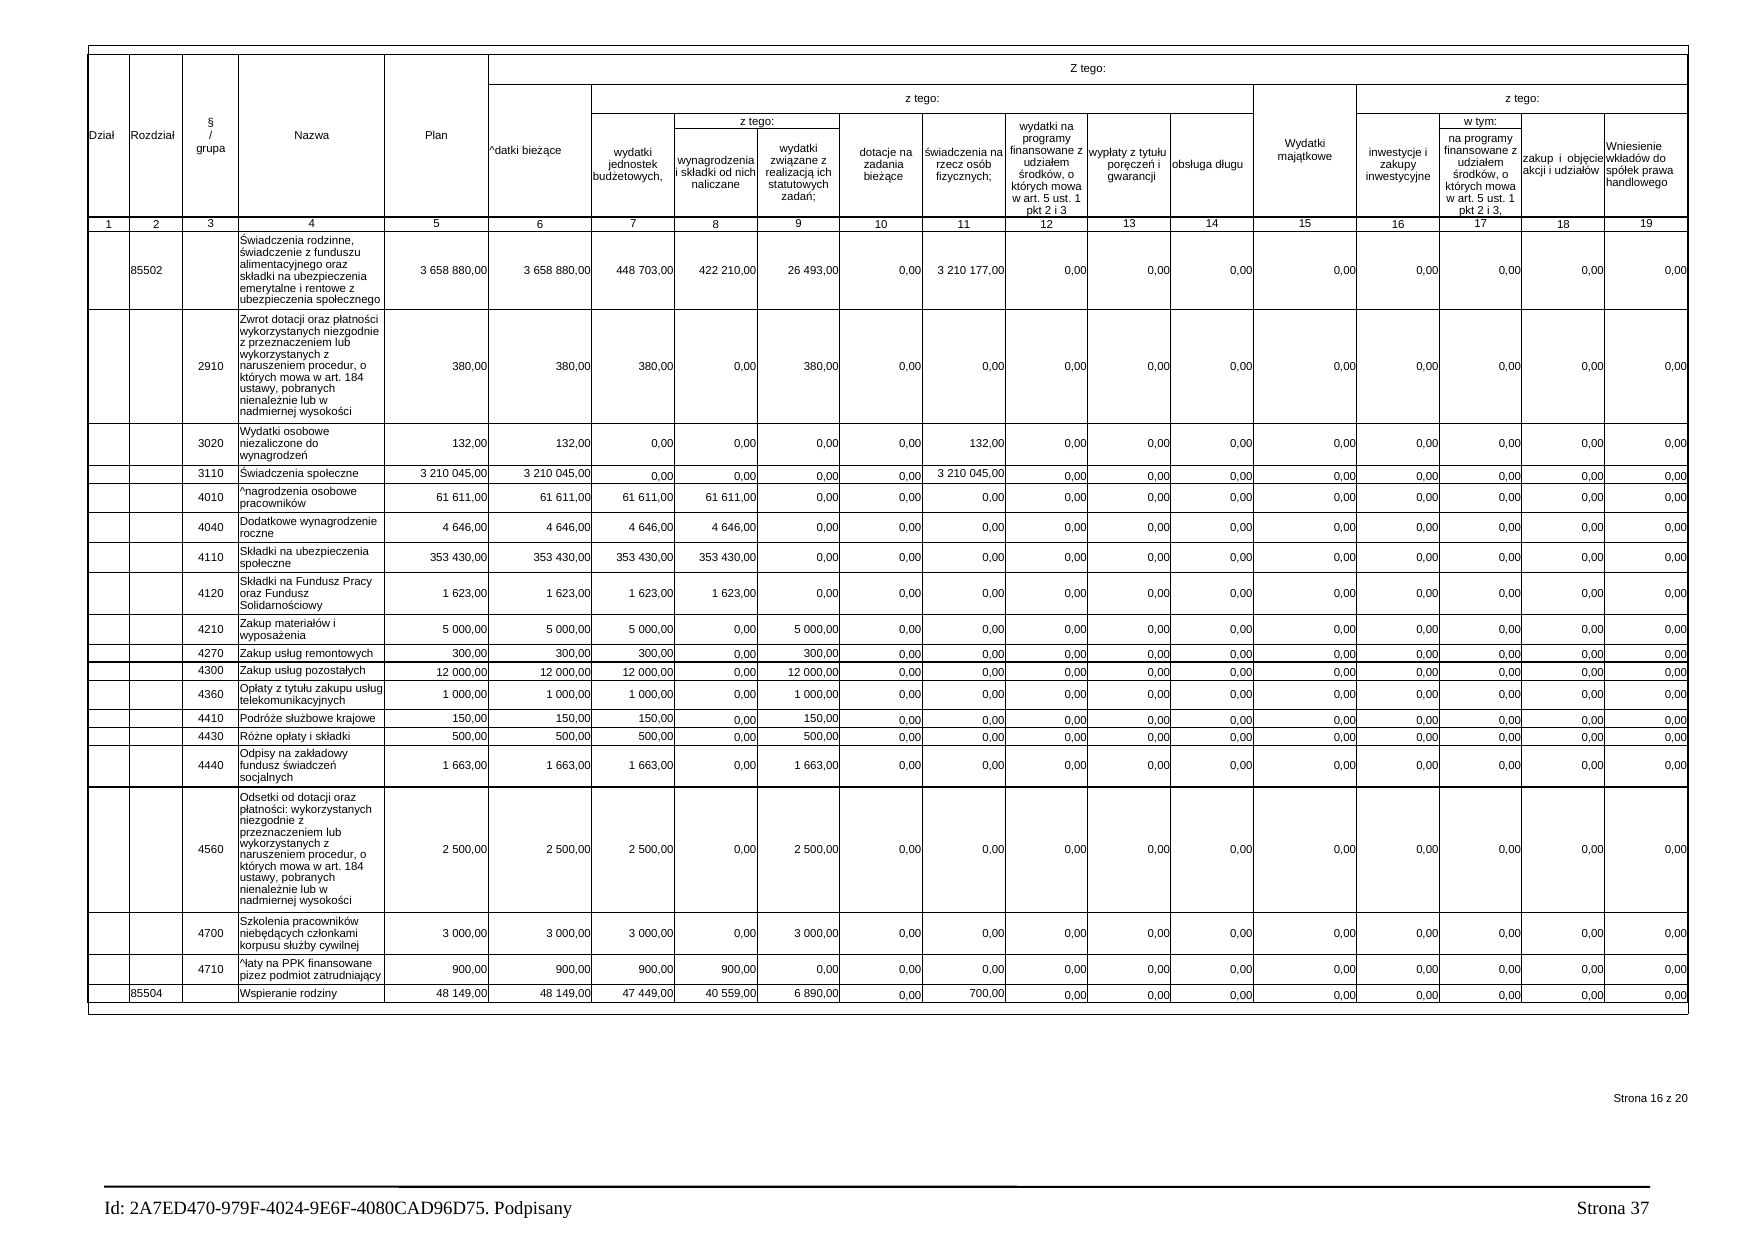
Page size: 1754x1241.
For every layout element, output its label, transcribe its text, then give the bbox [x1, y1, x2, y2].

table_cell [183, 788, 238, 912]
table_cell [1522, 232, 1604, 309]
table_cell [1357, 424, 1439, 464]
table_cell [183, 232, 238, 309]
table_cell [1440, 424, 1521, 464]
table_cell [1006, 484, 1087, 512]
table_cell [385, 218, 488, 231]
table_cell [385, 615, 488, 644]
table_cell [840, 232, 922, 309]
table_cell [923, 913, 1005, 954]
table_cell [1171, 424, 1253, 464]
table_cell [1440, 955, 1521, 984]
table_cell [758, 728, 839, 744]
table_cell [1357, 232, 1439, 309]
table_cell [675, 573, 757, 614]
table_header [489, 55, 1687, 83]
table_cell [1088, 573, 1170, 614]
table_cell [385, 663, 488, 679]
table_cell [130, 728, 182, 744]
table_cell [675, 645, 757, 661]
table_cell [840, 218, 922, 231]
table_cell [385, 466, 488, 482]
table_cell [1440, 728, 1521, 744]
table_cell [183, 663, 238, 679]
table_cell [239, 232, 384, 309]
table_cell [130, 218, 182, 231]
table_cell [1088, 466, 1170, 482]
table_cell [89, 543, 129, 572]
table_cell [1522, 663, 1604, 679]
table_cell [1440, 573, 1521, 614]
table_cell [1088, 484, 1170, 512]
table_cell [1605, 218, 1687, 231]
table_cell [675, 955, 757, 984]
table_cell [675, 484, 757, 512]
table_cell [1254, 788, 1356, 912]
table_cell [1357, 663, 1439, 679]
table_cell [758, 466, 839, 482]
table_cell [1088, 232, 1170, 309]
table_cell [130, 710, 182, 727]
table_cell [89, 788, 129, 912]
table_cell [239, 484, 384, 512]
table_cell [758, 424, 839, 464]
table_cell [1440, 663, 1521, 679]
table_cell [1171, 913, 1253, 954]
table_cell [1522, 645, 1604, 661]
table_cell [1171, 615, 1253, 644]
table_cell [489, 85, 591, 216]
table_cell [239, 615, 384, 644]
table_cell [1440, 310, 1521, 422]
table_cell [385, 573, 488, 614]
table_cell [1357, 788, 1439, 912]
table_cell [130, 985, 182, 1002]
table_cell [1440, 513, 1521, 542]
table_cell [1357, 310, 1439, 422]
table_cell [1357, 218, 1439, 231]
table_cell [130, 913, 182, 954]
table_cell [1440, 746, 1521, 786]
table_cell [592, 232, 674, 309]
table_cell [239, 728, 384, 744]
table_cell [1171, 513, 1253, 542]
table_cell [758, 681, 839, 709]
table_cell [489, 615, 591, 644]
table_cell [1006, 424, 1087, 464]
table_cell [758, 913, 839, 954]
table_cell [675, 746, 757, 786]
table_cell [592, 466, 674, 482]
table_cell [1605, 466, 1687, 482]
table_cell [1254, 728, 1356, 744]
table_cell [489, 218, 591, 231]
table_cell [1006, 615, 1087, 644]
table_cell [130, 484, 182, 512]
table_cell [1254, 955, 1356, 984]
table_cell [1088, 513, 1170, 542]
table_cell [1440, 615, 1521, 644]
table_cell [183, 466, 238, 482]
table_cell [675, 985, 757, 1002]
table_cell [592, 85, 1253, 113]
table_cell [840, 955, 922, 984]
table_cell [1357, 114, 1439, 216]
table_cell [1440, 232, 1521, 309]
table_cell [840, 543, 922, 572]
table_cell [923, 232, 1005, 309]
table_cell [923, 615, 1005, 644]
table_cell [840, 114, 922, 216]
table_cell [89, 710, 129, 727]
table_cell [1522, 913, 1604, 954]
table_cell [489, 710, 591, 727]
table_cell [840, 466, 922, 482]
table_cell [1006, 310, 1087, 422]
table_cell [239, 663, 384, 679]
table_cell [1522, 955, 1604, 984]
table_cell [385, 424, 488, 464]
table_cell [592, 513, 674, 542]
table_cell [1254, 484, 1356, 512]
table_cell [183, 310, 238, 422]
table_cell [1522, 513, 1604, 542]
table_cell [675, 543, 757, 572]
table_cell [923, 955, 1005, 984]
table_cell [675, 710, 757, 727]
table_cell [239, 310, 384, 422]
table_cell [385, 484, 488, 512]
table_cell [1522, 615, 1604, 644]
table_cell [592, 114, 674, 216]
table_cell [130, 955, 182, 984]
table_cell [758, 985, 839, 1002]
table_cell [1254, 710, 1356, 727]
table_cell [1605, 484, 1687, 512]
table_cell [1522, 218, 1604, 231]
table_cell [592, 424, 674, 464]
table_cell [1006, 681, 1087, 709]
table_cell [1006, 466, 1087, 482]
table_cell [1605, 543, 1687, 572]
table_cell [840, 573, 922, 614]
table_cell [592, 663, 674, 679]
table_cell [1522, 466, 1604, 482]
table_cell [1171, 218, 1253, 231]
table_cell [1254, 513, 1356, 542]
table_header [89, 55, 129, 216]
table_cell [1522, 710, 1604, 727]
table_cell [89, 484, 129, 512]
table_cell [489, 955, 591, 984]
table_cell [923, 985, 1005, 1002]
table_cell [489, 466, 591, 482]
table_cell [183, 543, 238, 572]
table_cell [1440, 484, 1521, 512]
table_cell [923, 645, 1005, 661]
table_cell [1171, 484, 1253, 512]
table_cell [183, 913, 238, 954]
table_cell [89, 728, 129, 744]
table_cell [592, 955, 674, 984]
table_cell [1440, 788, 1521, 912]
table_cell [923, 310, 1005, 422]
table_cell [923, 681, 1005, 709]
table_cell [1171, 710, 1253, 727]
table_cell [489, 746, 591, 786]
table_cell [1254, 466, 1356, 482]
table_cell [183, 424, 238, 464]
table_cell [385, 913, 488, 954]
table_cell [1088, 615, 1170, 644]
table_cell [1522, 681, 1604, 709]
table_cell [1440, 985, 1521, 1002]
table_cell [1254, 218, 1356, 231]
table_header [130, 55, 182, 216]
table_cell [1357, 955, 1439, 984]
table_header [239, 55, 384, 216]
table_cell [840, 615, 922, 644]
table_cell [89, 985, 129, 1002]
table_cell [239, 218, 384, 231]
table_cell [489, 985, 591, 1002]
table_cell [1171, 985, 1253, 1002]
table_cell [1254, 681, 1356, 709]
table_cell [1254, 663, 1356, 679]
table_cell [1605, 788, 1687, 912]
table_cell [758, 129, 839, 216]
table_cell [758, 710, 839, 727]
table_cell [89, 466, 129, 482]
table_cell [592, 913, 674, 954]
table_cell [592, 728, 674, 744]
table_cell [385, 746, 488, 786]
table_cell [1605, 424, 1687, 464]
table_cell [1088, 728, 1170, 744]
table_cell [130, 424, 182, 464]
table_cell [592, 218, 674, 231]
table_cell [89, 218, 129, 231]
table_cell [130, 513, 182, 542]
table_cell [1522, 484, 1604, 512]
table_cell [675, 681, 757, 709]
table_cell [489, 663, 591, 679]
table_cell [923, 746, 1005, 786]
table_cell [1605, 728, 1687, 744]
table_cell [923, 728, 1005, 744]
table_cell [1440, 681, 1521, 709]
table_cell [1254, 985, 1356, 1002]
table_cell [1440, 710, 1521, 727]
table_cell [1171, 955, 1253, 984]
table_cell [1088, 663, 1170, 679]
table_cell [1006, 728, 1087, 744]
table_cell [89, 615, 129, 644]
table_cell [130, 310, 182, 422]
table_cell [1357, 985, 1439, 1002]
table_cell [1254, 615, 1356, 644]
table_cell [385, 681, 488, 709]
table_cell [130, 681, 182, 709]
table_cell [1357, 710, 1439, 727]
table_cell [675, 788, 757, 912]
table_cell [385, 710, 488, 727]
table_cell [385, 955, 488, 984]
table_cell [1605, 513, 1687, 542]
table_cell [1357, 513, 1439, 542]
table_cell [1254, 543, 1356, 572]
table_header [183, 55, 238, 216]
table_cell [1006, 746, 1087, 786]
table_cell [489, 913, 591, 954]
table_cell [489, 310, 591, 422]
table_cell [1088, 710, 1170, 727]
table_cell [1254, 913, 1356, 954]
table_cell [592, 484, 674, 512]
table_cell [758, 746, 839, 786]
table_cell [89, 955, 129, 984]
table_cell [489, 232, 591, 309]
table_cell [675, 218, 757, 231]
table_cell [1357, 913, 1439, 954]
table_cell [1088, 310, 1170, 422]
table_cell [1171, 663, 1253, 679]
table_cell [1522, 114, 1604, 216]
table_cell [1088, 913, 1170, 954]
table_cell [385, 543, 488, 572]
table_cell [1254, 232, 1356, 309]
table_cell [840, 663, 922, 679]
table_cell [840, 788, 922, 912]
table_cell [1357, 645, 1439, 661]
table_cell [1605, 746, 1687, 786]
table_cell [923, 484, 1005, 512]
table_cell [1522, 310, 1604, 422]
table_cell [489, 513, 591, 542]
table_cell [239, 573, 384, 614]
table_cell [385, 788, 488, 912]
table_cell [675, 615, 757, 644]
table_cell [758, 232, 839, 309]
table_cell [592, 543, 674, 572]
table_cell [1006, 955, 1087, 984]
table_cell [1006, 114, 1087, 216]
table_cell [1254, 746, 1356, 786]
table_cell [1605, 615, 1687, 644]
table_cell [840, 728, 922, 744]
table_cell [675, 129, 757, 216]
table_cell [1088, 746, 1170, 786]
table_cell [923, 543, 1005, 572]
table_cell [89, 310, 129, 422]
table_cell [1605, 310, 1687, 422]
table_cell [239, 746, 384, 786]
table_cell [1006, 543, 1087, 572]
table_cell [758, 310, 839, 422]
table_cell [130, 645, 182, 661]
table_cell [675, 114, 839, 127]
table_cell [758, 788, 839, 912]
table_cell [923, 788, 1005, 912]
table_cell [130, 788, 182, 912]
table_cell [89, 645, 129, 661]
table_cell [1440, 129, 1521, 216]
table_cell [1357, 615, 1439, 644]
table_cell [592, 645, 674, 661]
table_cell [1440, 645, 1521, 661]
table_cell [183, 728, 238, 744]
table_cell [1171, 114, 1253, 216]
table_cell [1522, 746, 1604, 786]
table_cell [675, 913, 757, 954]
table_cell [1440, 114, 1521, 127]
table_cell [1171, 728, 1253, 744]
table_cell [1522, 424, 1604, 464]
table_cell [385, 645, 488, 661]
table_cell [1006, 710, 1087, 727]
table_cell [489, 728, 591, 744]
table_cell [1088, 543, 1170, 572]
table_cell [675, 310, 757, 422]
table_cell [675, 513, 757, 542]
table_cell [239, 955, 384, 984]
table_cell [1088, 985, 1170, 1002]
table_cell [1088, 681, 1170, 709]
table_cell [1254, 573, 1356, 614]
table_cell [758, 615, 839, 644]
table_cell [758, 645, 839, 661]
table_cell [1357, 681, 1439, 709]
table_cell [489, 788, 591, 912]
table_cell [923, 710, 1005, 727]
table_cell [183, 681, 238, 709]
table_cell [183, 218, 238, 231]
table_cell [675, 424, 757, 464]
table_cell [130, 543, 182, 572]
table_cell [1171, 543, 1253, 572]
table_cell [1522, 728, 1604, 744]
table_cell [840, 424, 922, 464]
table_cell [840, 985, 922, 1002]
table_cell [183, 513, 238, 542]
text Strona 16 z 20 [88, 1015, 1688, 1105]
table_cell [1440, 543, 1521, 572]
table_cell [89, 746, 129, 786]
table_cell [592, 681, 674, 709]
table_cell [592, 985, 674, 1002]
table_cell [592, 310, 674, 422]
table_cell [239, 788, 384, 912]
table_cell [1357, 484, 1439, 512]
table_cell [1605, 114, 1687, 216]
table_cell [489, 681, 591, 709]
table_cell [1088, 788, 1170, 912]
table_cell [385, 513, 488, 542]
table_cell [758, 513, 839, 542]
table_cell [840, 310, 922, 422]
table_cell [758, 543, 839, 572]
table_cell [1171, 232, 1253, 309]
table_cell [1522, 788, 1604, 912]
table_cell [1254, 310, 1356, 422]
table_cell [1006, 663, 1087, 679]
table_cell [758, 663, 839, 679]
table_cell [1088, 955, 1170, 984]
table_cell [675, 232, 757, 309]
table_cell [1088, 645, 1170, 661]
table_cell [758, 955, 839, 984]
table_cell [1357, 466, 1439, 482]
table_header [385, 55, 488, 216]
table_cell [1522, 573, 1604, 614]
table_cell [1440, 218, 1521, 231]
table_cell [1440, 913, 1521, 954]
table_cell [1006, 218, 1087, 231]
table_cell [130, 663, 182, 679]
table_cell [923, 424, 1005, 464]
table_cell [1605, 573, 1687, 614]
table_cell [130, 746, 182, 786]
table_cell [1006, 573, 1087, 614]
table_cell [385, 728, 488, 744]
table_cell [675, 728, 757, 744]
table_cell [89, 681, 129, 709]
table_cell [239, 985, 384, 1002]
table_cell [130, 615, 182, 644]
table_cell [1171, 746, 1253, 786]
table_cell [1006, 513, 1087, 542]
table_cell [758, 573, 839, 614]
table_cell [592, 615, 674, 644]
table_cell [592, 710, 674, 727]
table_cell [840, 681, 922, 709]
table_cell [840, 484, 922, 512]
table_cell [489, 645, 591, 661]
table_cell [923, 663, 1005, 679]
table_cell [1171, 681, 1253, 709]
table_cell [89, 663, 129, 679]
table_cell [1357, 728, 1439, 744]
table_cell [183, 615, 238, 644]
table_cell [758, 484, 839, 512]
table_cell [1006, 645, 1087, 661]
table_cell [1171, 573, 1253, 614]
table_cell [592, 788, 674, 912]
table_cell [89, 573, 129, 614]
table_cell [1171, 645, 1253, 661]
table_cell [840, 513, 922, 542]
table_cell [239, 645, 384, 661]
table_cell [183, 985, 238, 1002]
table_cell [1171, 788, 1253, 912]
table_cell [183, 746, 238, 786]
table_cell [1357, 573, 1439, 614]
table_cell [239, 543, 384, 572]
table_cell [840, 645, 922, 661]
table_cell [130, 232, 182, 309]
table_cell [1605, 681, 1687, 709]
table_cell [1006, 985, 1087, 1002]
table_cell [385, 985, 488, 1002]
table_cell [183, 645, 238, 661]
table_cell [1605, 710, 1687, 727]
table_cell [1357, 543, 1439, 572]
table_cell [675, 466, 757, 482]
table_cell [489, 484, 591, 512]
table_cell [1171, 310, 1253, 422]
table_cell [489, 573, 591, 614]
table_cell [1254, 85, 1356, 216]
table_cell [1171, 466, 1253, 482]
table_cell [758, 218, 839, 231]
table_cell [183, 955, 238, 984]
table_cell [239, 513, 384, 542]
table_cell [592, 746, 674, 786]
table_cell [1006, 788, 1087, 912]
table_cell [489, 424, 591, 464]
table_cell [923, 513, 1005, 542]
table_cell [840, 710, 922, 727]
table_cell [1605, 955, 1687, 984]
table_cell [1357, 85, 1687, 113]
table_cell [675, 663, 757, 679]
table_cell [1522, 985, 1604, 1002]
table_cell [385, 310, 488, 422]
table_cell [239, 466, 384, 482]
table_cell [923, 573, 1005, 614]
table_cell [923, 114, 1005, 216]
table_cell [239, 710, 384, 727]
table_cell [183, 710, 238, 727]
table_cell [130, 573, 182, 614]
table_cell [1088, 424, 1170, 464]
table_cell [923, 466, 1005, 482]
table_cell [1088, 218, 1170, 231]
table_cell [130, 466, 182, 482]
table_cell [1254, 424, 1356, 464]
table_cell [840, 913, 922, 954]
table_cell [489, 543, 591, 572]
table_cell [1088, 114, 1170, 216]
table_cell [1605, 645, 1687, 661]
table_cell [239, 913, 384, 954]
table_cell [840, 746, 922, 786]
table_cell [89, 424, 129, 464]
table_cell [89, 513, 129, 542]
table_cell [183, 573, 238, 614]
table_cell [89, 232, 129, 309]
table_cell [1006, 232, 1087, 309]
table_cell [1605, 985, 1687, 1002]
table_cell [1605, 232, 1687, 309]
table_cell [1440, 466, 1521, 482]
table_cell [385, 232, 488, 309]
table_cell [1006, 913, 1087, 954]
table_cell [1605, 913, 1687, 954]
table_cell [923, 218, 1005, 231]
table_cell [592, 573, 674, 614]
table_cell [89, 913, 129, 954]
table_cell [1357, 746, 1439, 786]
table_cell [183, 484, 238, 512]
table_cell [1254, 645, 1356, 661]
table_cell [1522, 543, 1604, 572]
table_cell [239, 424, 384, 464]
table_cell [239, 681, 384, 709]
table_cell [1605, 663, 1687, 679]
